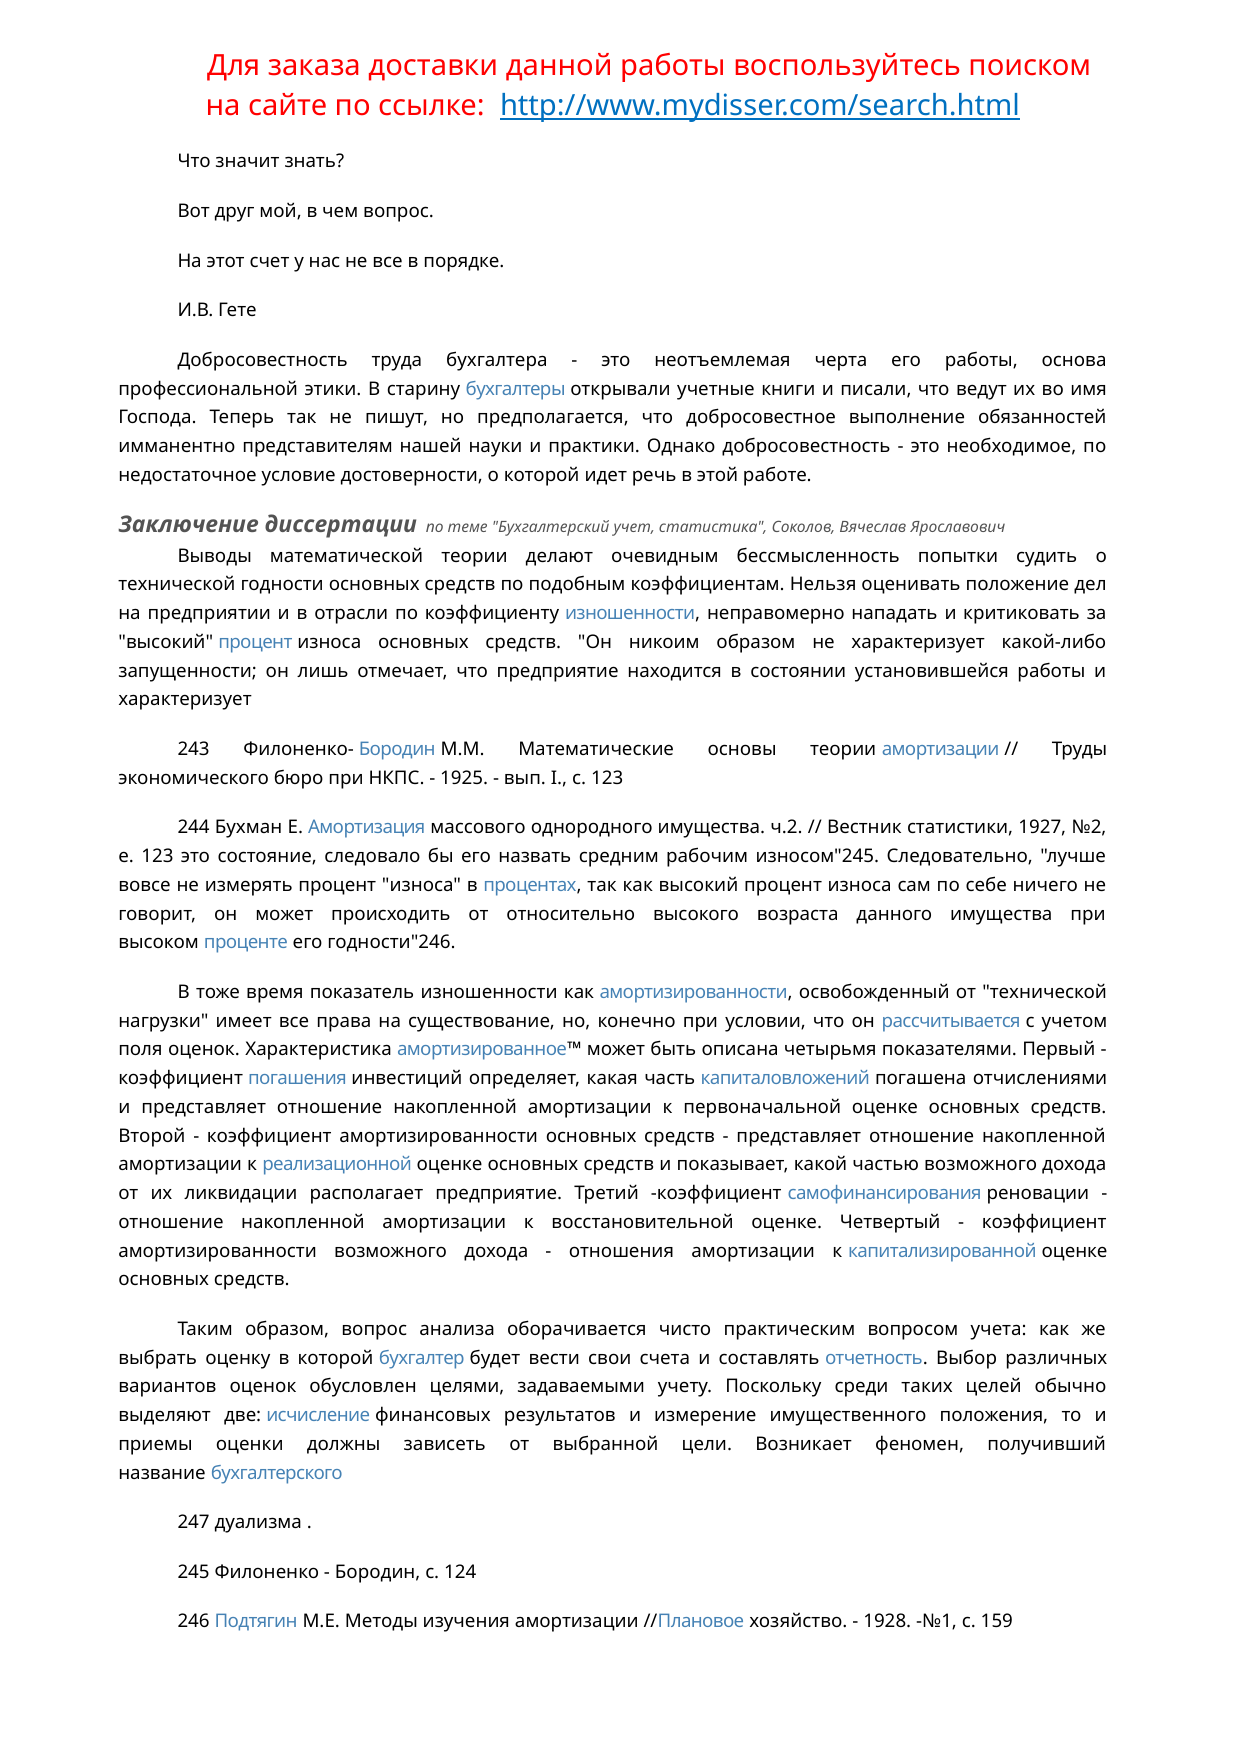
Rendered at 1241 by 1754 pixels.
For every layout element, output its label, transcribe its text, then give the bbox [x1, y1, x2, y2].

subtitle Заключение диссертации по теме "Бухгалтерский учет, статистика", Соколов, Вячеслав Ярославович [118, 507, 1107, 539]
